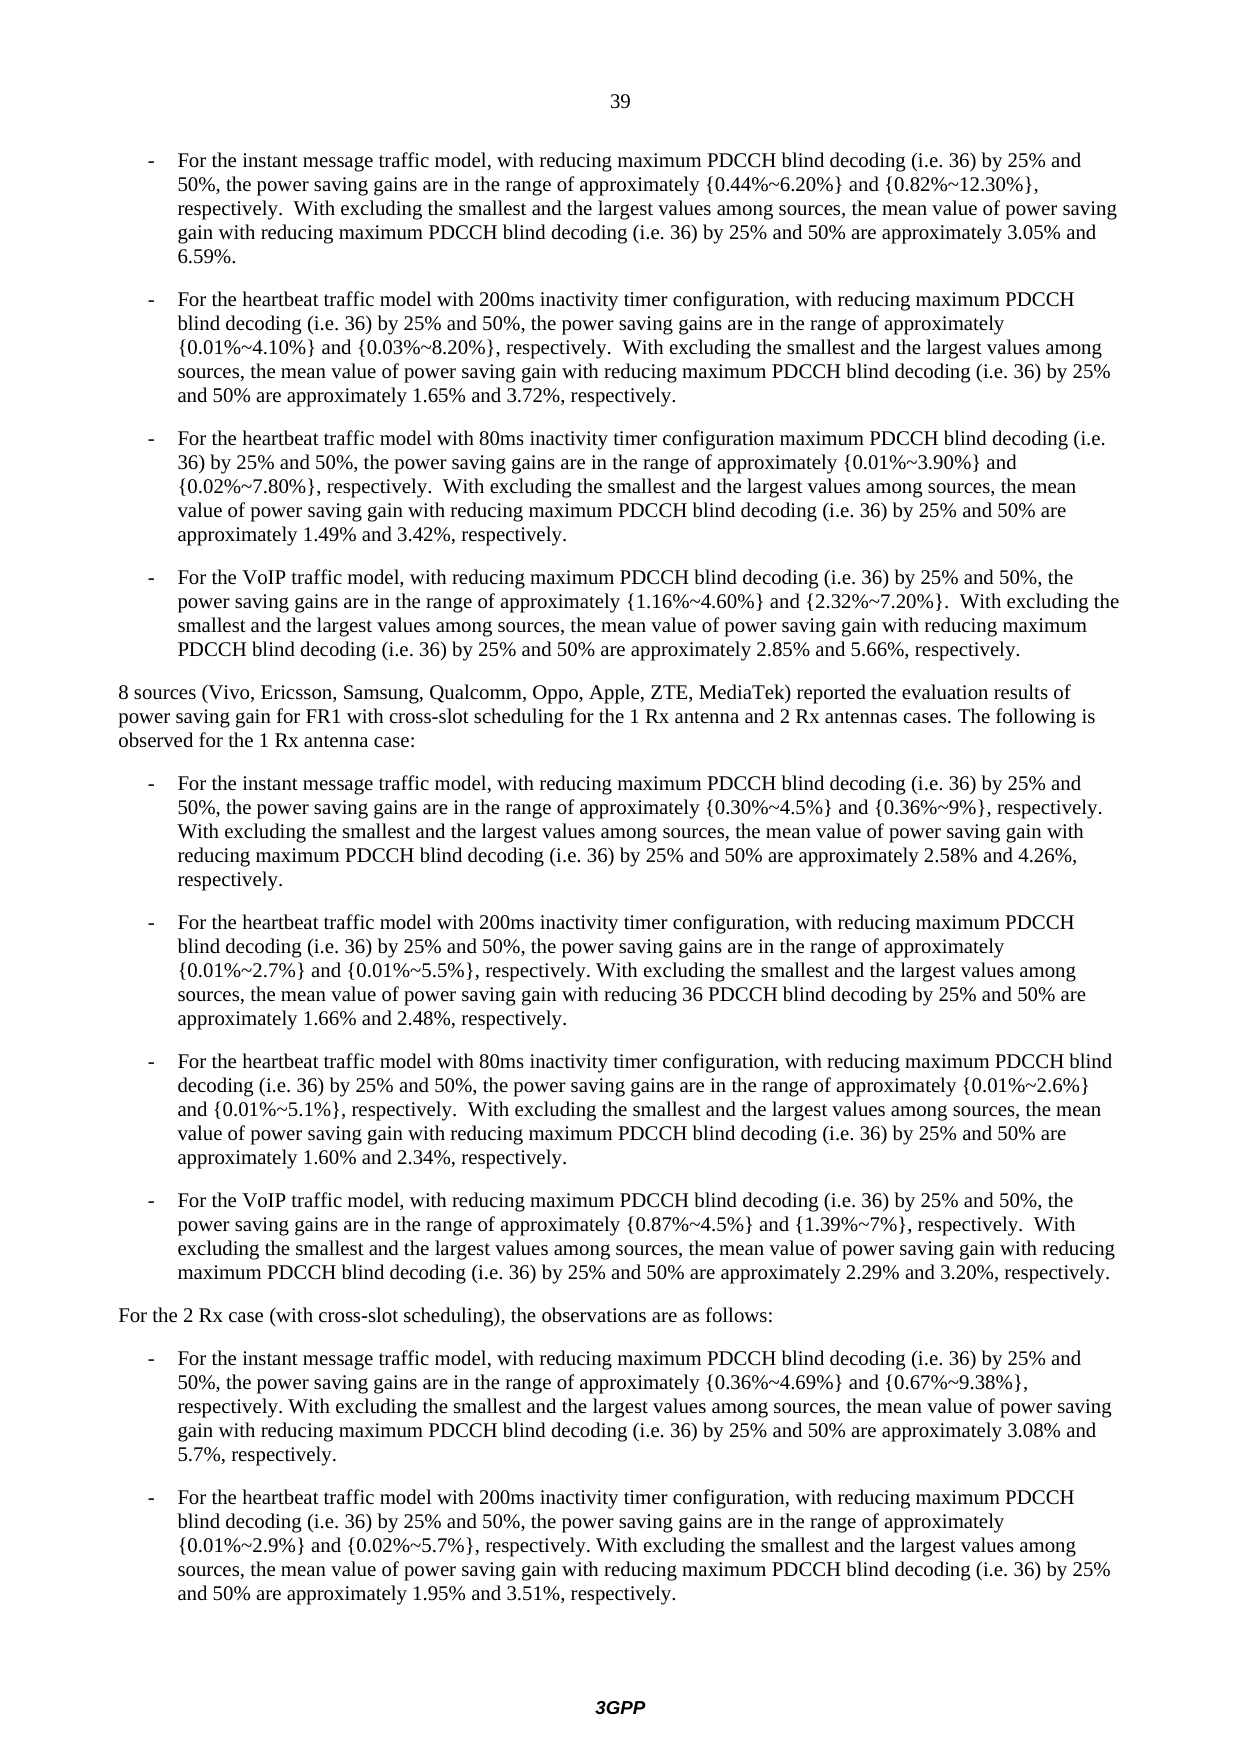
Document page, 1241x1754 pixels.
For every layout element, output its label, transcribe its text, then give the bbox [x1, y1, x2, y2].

text - For the heartbeat traffic model with 200ms inactivity timer configuration, with reducing maximum PDCCH blind decoding (i.e. 36) by 25% and 50%, the power saving gains are in the range of approximately {0.01%~2.9%} and {0.02%~5.7%}, respectively. With excluding the smallest and the largest values among sources, the mean value of power saving gain with reducing maximum PDCCH blind decoding (i.e. 36) by 25% and 50% are approximately 1.95% and 3.51%, respectively. [148, 1485, 1122, 1605]
text - For the VoIP traffic model, with reducing maximum PDCCH blind decoding (i.e. 36) by 25% and 50%, the power saving gains are in the range of approximately {0.87%~4.5%} and {1.39%~7%}, respectively. With excluding the smallest and the largest values among sources, the mean value of power saving gain with reducing maximum PDCCH blind decoding (i.e. 36) by 25% and 50% are approximately 2.29% and 3.20%, respectively. [148, 1188, 1122, 1284]
text - For the heartbeat traffic model with 80ms inactivity timer configuration, with reducing maximum PDCCH blind decoding (i.e. 36) by 25% and 50%, the power saving gains are in the range of approximately {0.01%~2.6%} and {0.01%~5.1%}, respectively. With excluding the smallest and the largest values among sources, the mean value of power saving gain with reducing maximum PDCCH blind decoding (i.e. 36) by 25% and 50% are approximately 1.60% and 2.34%, respectively. [148, 1049, 1122, 1169]
text 8 sources (Vivo, Ericsson, Samsung, Qualcomm, Oppo, Apple, ZTE, MediaTek) reported the evaluation results of power saving gain for FR1 with cross-slot scheduling for the 1 Rx antenna and 2 Rx antennas cases. The following is observed for the 1 Rx antenna case: [118, 680, 1122, 752]
text - For the VoIP traffic model, with reducing maximum PDCCH blind decoding (i.e. 36) by 25% and 50%, the power saving gains are in the range of approximately {1.16%~4.60%} and {2.32%~7.20%}. With excluding the smallest and the largest values among sources, the mean value of power saving gain with reducing maximum PDCCH blind decoding (i.e. 36) by 25% and 50% are approximately 2.85% and 5.66%, respectively. [148, 565, 1122, 661]
text - For the heartbeat traffic model with 80ms inactivity timer configuration maximum PDCCH blind decoding (i.e. 36) by 25% and 50%, the power saving gains are in the range of approximately {0.01%~3.90%} and {0.02%~7.80%}, respectively. With excluding the smallest and the largest values among sources, the mean value of power saving gain with reducing maximum PDCCH blind decoding (i.e. 36) by 25% and 50% are approximately 1.49% and 3.42%, respectively. [148, 426, 1122, 546]
text - For the heartbeat traffic model with 200ms inactivity timer configuration, with reducing maximum PDCCH blind decoding (i.e. 36) by 25% and 50%, the power saving gains are in the range of approximately {0.01%~4.10%} and {0.03%~8.20%}, respectively. With excluding the smallest and the largest values among sources, the mean value of power saving gain with reducing maximum PDCCH blind decoding (i.e. 36) by 25% and 50% are approximately 1.65% and 3.72%, respectively. [148, 287, 1122, 407]
text - For the heartbeat traffic model with 200ms inactivity timer configuration, with reducing maximum PDCCH blind decoding (i.e. 36) by 25% and 50%, the power saving gains are in the range of approximately {0.01%~2.7%} and {0.01%~5.5%}, respectively. With excluding the smallest and the largest values among sources, the mean value of power saving gain with reducing 36 PDCCH blind decoding by 25% and 50% are approximately 1.66% and 2.48%, respectively. [148, 910, 1122, 1030]
text - For the instant message traffic model, with reducing maximum PDCCH blind decoding (i.e. 36) by 25% and 50%, the power saving gains are in the range of approximately {0.30%~4.5%} and {0.36%~9%}, respectively. With excluding the smallest and the largest values among sources, the mean value of power saving gain with reducing maximum PDCCH blind decoding (i.e. 36) by 25% and 50% are approximately 2.58% and 4.26%, respectively. [148, 771, 1122, 891]
text - For the instant message traffic model, with reducing maximum PDCCH blind decoding (i.e. 36) by 25% and 50%, the power saving gains are in the range of approximately {0.36%~4.69%} and {0.67%~9.38%}, respectively. With excluding the smallest and the largest values among sources, the mean value of power saving gain with reducing maximum PDCCH blind decoding (i.e. 36) by 25% and 50% are approximately 3.08% and 5.7%, respectively. [148, 1346, 1122, 1466]
text - For the instant message traffic model, with reducing maximum PDCCH blind decoding (i.e. 36) by 25% and 50%, the power saving gains are in the range of approximately {0.44%~6.20%} and {0.82%~12.30%}, respectively. With excluding the smallest and the largest values among sources, the mean value of power saving gain with reducing maximum PDCCH blind decoding (i.e. 36) by 25% and 50% are approximately 3.05% and 6.59%. [148, 147, 1122, 268]
text For the 2 Rx case (with cross-slot scheduling), the observations are as follows: [118, 1303, 1122, 1327]
